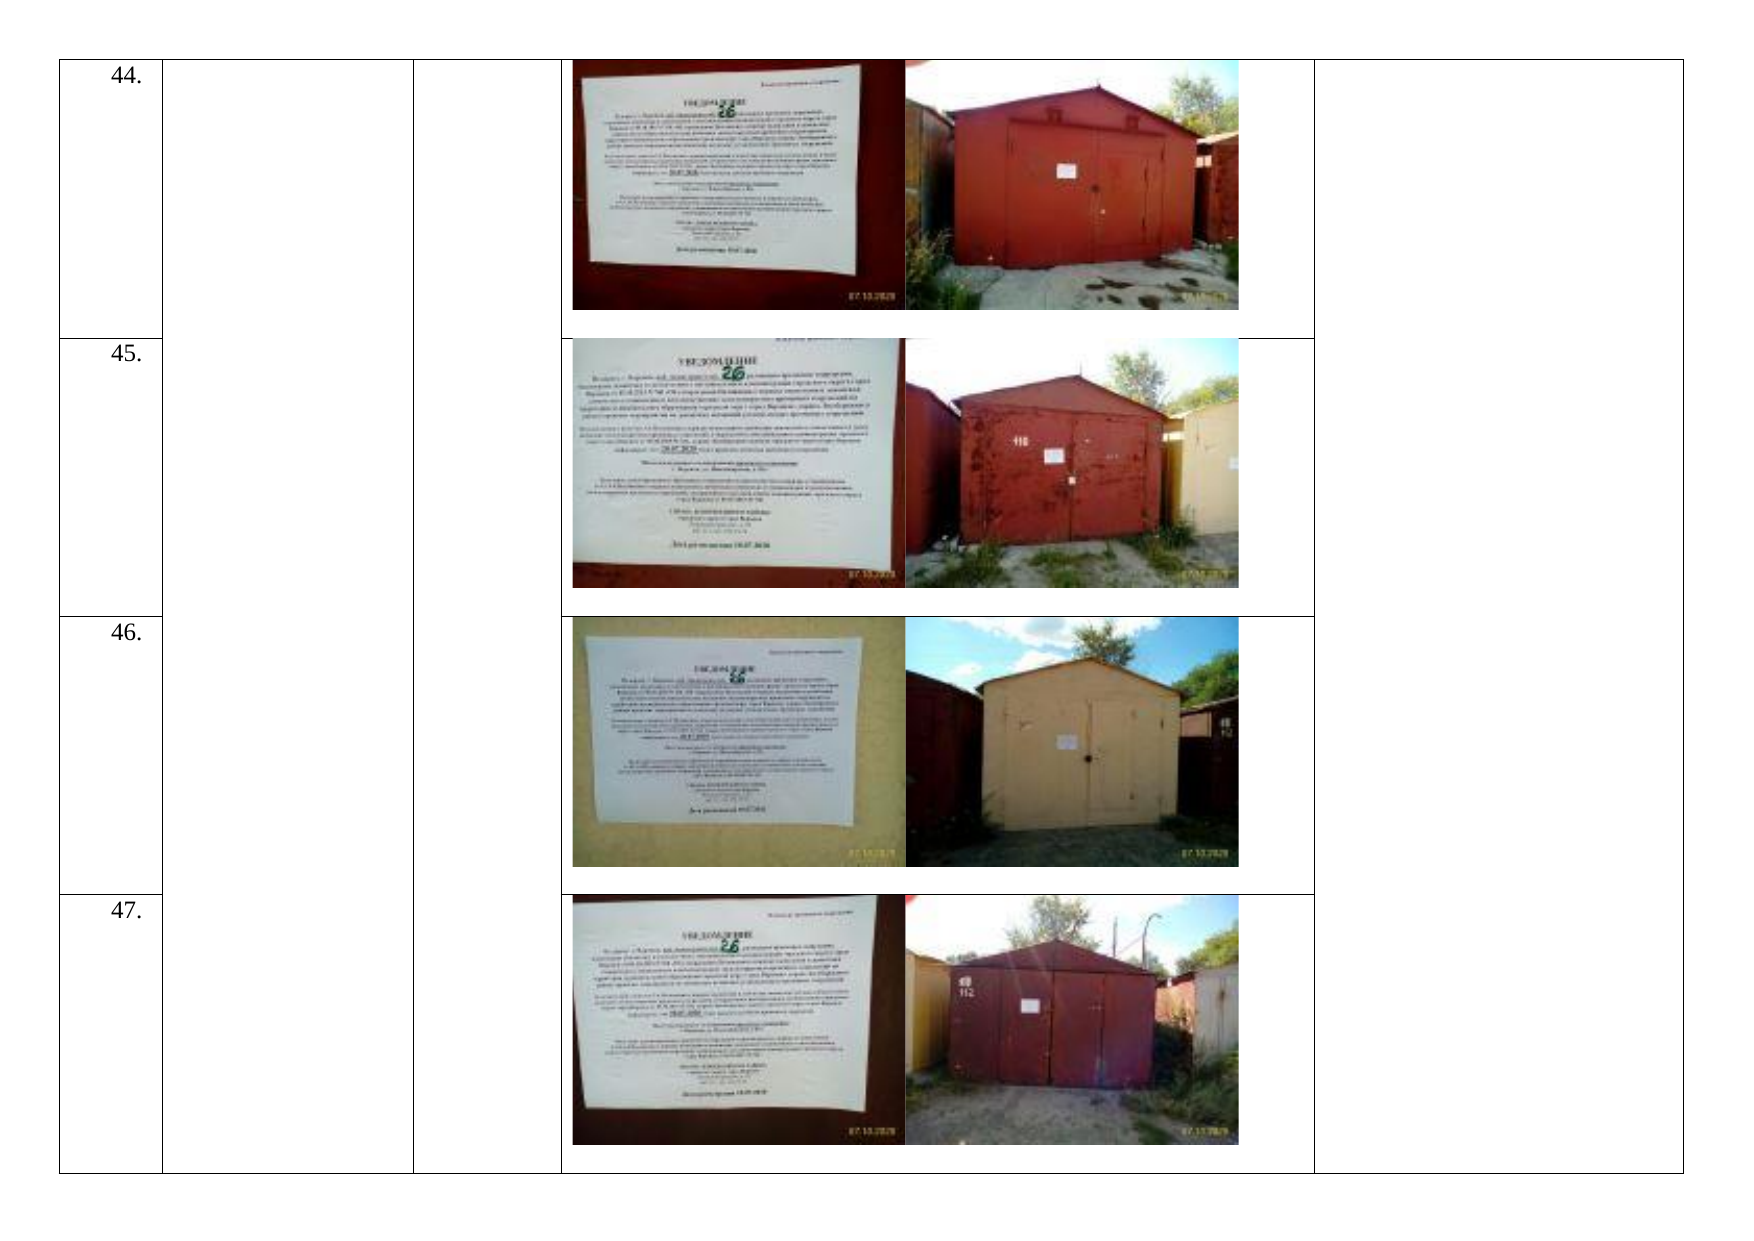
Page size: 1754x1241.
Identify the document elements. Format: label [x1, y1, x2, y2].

picture [572, 60, 1239, 310]
table_cell [60, 339, 162, 616]
table_cell [562, 617, 1314, 894]
picture [572, 338, 1239, 588]
table_cell [562, 339, 1314, 616]
table_cell [60, 617, 162, 894]
picture [572, 895, 1239, 1145]
table_cell [60, 60, 162, 337]
table_cell [562, 60, 1314, 337]
table_cell [562, 895, 1314, 1173]
picture [572, 617, 1239, 867]
table_cell [60, 895, 162, 1173]
